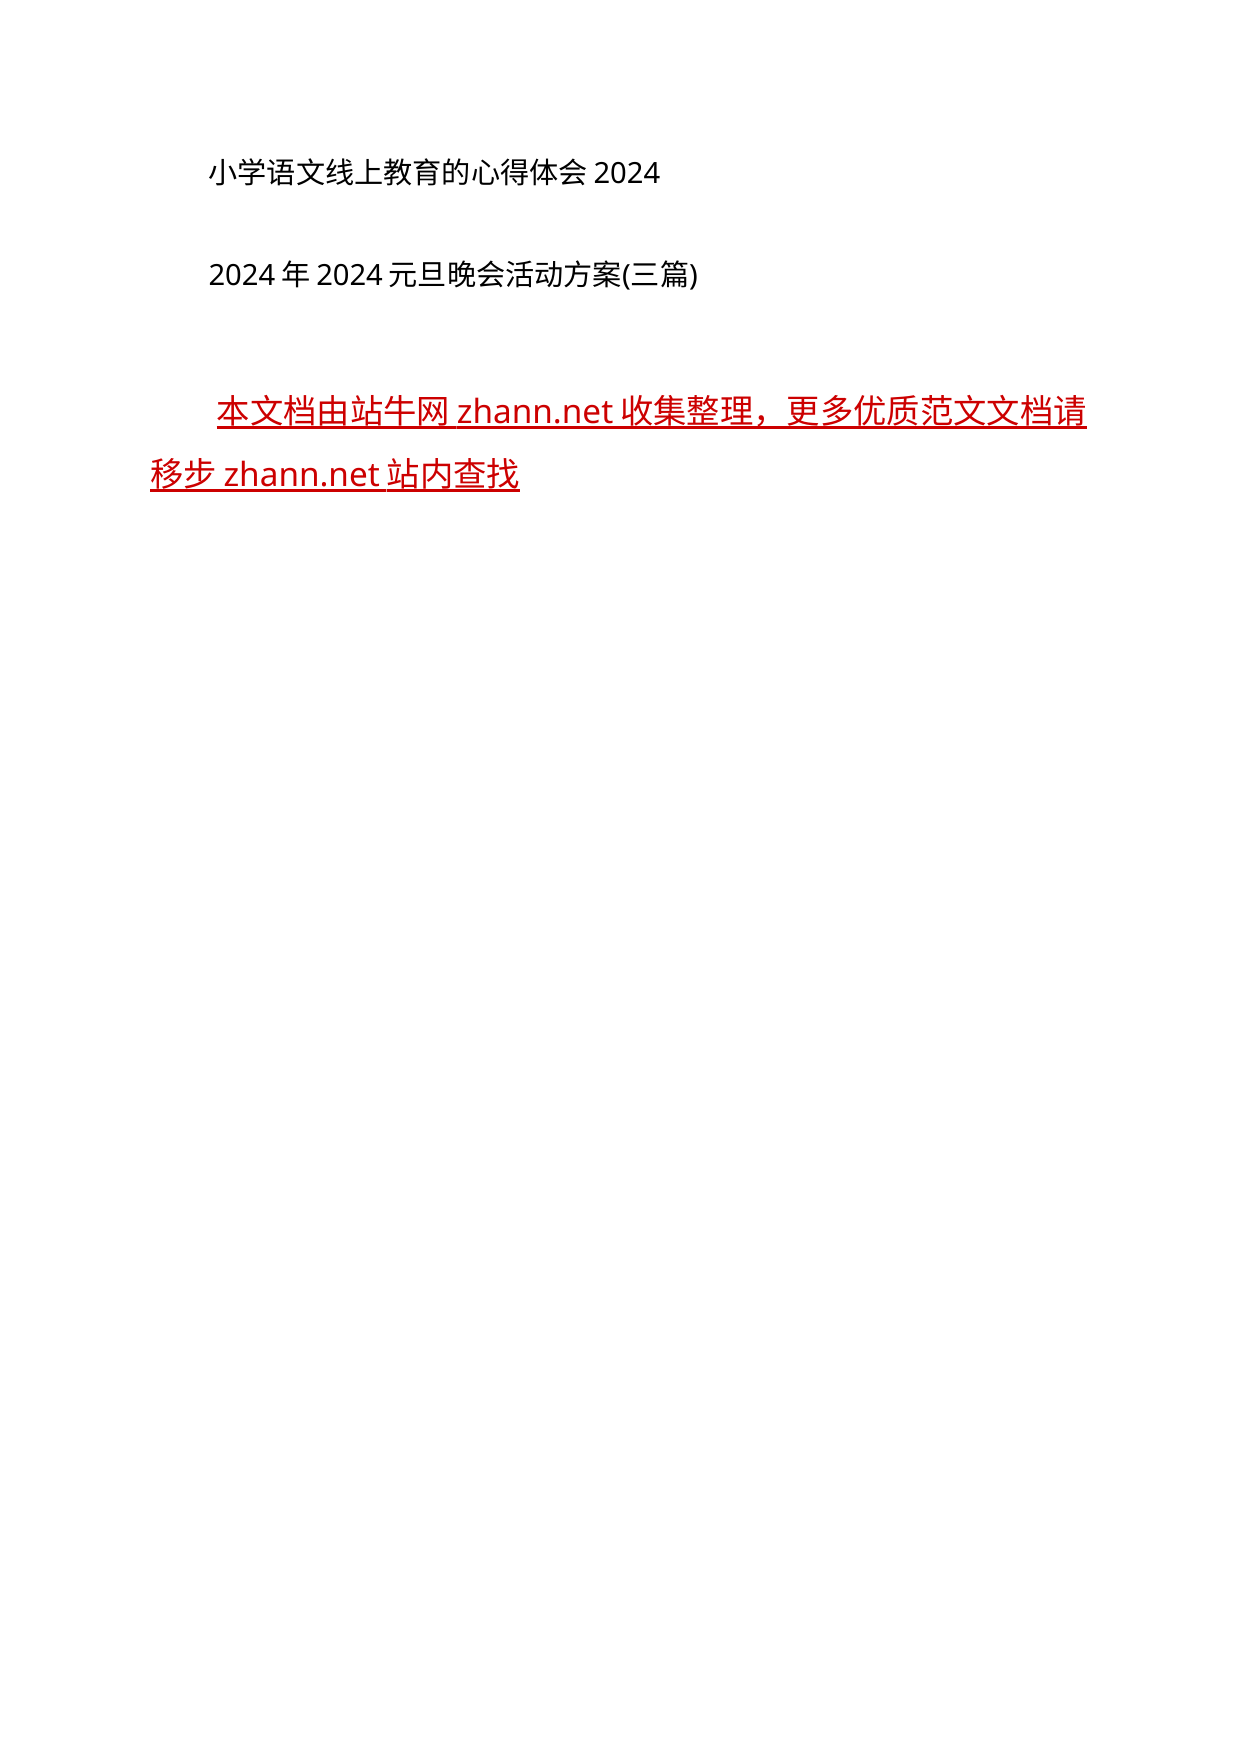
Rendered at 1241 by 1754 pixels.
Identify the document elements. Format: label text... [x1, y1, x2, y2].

text 本文档由站牛网zhann.net收集整理，更多优质范文文档请移步zhann.net站内查找 [150, 385, 1090, 496]
text 2024年2024元旦晚会活动方案(三篇) [150, 252, 1090, 294]
text 小学语文线上教育的心得体会2024 [150, 150, 1090, 192]
